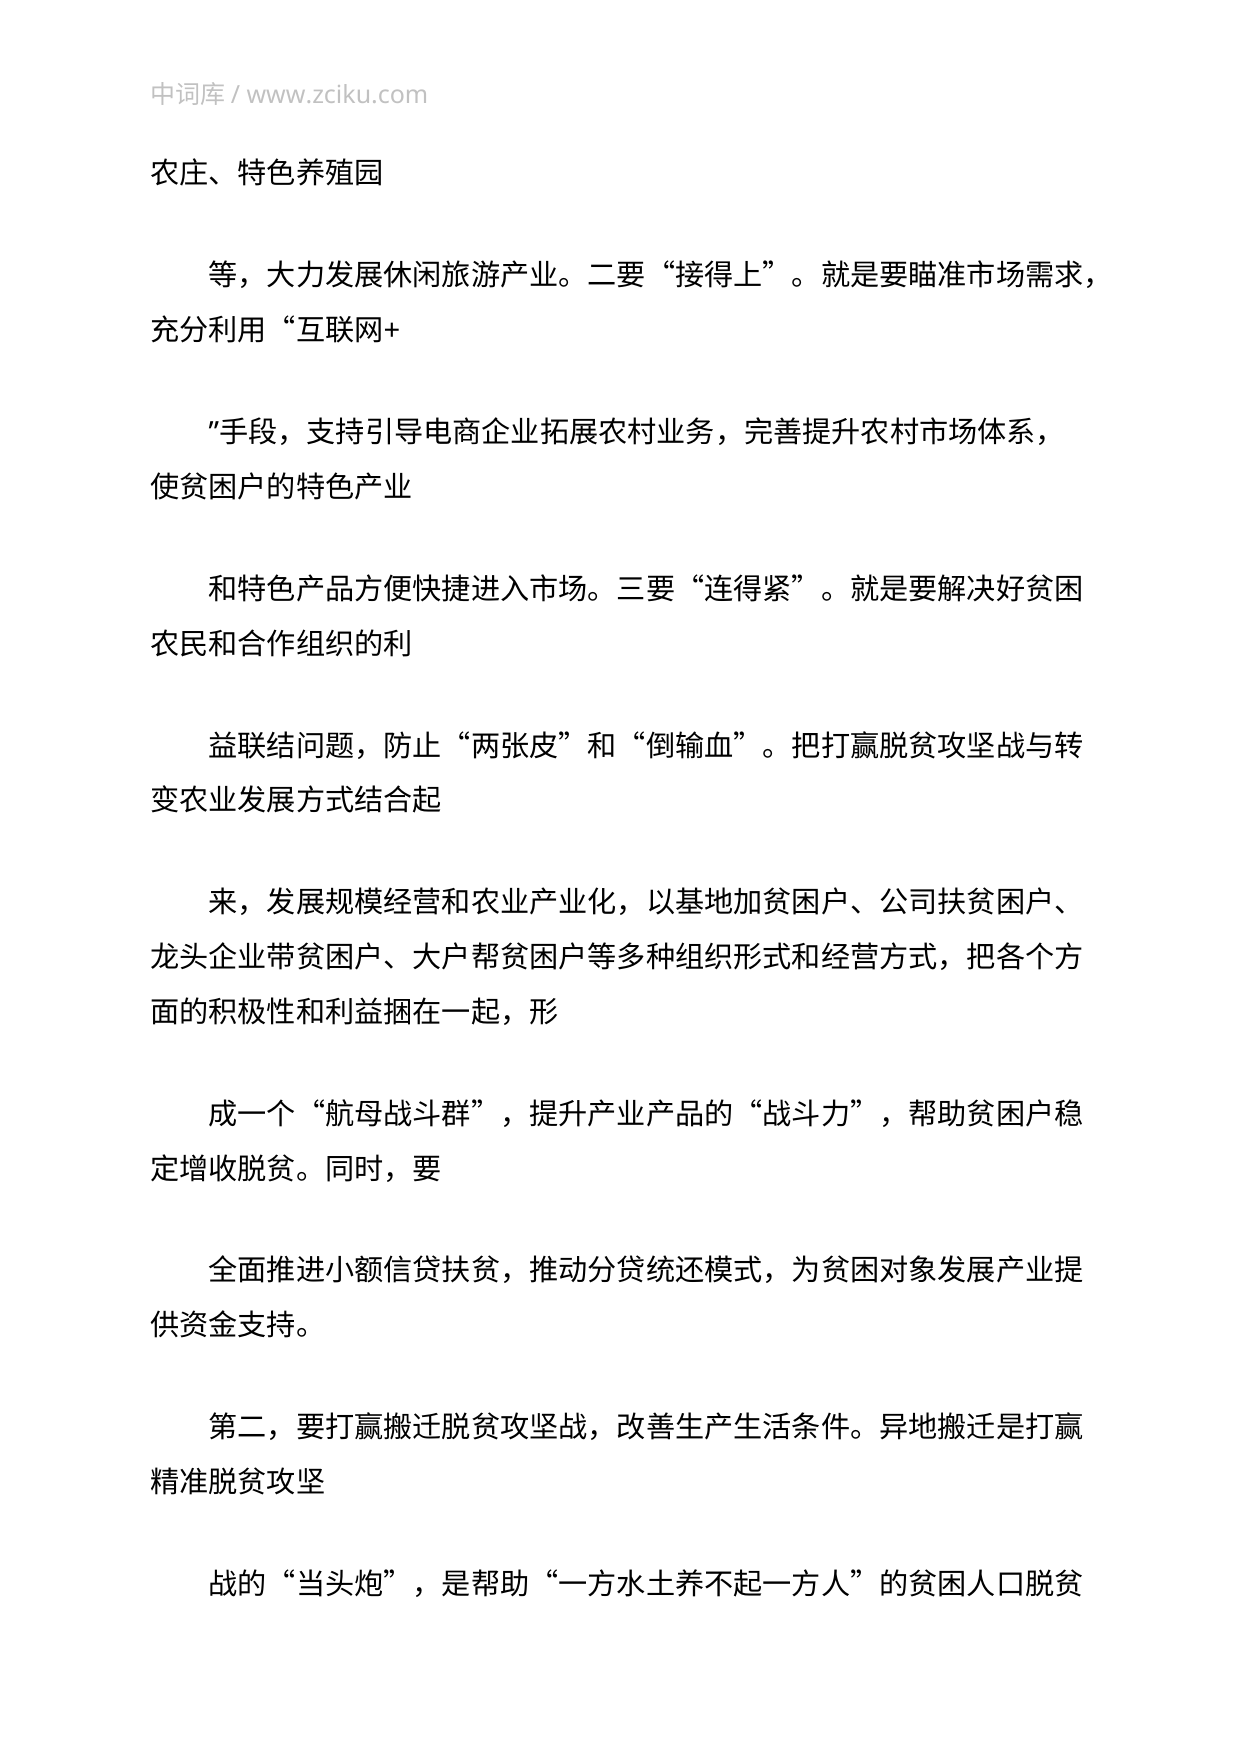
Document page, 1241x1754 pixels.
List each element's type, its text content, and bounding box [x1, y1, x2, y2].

text 和特色产品方便快捷进入市场。三要“连得紧”。就是要解决好贫困农民和合作组织的利 [150, 565, 1090, 663]
text 等，大力发展休闲旅游产业。二要“接得上”。就是要瞄准市场需求，充分利用“互联网+ [150, 252, 1090, 349]
text 成一个“航母战斗群”，提升产业产品的“战斗力”，帮助贫困户稳定增收脱贫。同时，要 [150, 1090, 1090, 1187]
text 全面推进小额信贷扶贫，推动分贷统还模式，为贫困对象发展产业提供资金支持。 [150, 1247, 1090, 1344]
text ”手段，支持引导电商企业拓展农村业务，完善提升农村市场体系，使贫困户的特色产业 [150, 409, 1090, 506]
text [150, 150, 1090, 192]
text 来，发展规模经营和农业产业化，以基地加贫困户、公司扶贫困户、龙头企业带贫困户、大户帮贫困户等多种组织形式和经营方式，把各个方面的积极性和利益捆在一起，形 [150, 879, 1090, 1031]
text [150, 1560, 1090, 1603]
text 益联结问题，防止“两张皮”和“倒输血”。把打赢脱贫攻坚战与转变农业发展方式结合起 [150, 722, 1090, 819]
text 第二，要打赢搬迁脱贫攻坚战，改善生产生活条件。异地搬迁是打赢精准脱贫攻坚 [150, 1404, 1090, 1501]
